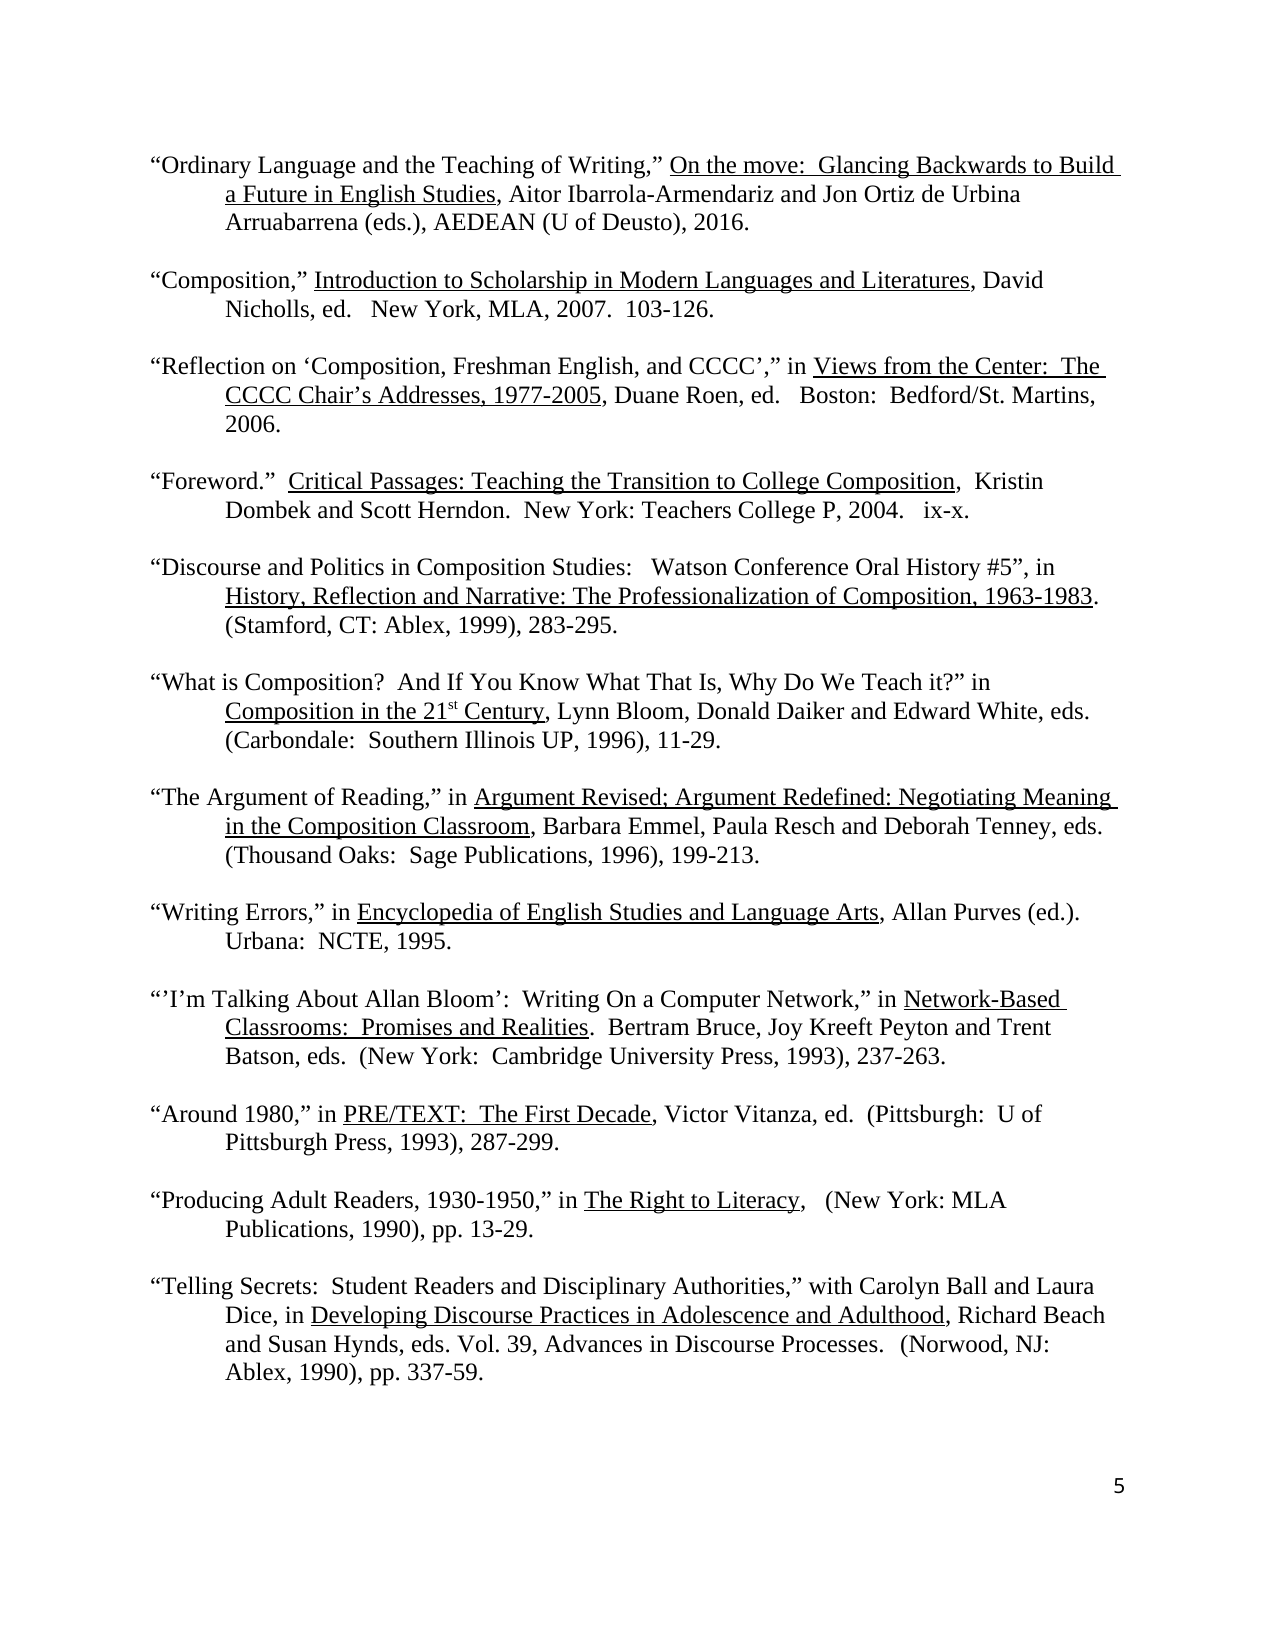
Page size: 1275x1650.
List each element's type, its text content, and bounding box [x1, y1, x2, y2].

text “Writing Errors,” in Encyclopedia of English Studies and Language Arts, Allan Purves (ed.). Urbana: NCTE, 1995. [150, 897, 1125, 955]
text History, Reflection and Narrative: The Professionalization of Composition, 1963-1983. (Stamford, CT: Ablex, 1999), 283-295. [150, 581, 1125, 639]
text “Producing Adult Readers, 1930-1950,” in The Right to Literacy, (New York: MLA Publications, 1990), pp. 13-29. [150, 1185, 1125, 1242]
text “Reflection on ‘Composition, Freshman English, and CCCC’,” in Views from the Center: The CCCC Chair’s Addresses, 1977-2005, Duane Roen, ed. Boston: Bedford/St. Martins, 2006. [150, 351, 1125, 437]
text “Composition,” Introduction to Scholarship in Modern Languages and Literatures, David Nicholls, ed. New York, MLA, 2007. 103-126. [150, 265, 1125, 322]
text “’I’m Talking About Allan Bloom’: Writing On a Computer Network,” in Network-Based Classrooms: Promises and Realities. Bertram Bruce, Joy Kreeft Peyton and Trent Batson, eds. (New York: Cambridge University Press, 1993), 237-263. [150, 984, 1125, 1070]
text “The Argument of Reading,” in Argument Revised; Argument Redefined: Negotiating Meaning in the Composition Classroom, Barbara Emmel, Paula Resch and Deborah Tenney, eds. (Thousand Oaks: Sage Publications, 1996), 199-213. [150, 782, 1125, 869]
text “Ordinary Language and the Teaching of Writing,” On the move: Glancing Backwards to Build a Future in English Studies, Aitor Ibarrola-Armendariz and Jon Ortiz de Urbina Arruabarrena (eds.), AEDEAN (U of Deusto), 2016. [150, 150, 1125, 236]
text “Foreword.” Critical Passages: Teaching the Transition to College Composition, Kristin Dombek and Scott Herndon. New York: Teachers College P, 2004. ix-x. [150, 466, 1125, 524]
text “Around 1980,” in PRE/TEXT: The First Decade, Victor Vitanza, ed. (Pittsburgh: U of Pittsburgh Press, 1993), 287-299. [150, 1099, 1125, 1156]
text “Discourse and Politics in Composition Studies: Watson Conference Oral History #5”, in [150, 552, 1125, 581]
text “Telling Secrets: Student Readers and Disciplinary Authorities,” with Carolyn Ball and Laura Dice, in Developing Discourse Practices in Adolescence and Adulthood, Richard Beach and Susan Hynds, eds. Vol. 39, Advances in Discourse Processes. (Norwood, NJ: Ablex, 1990), pp. 337-59. [150, 1271, 1125, 1386]
text “What is Composition? And If You Know What That Is, Why Do We Teach it?” in Composition in the 21st Century, Lynn Bloom, Donald Daiker and Edward White, eds. (Carbondale: Southern Illinois UP, 1996), 11-29. [150, 667, 1125, 754]
